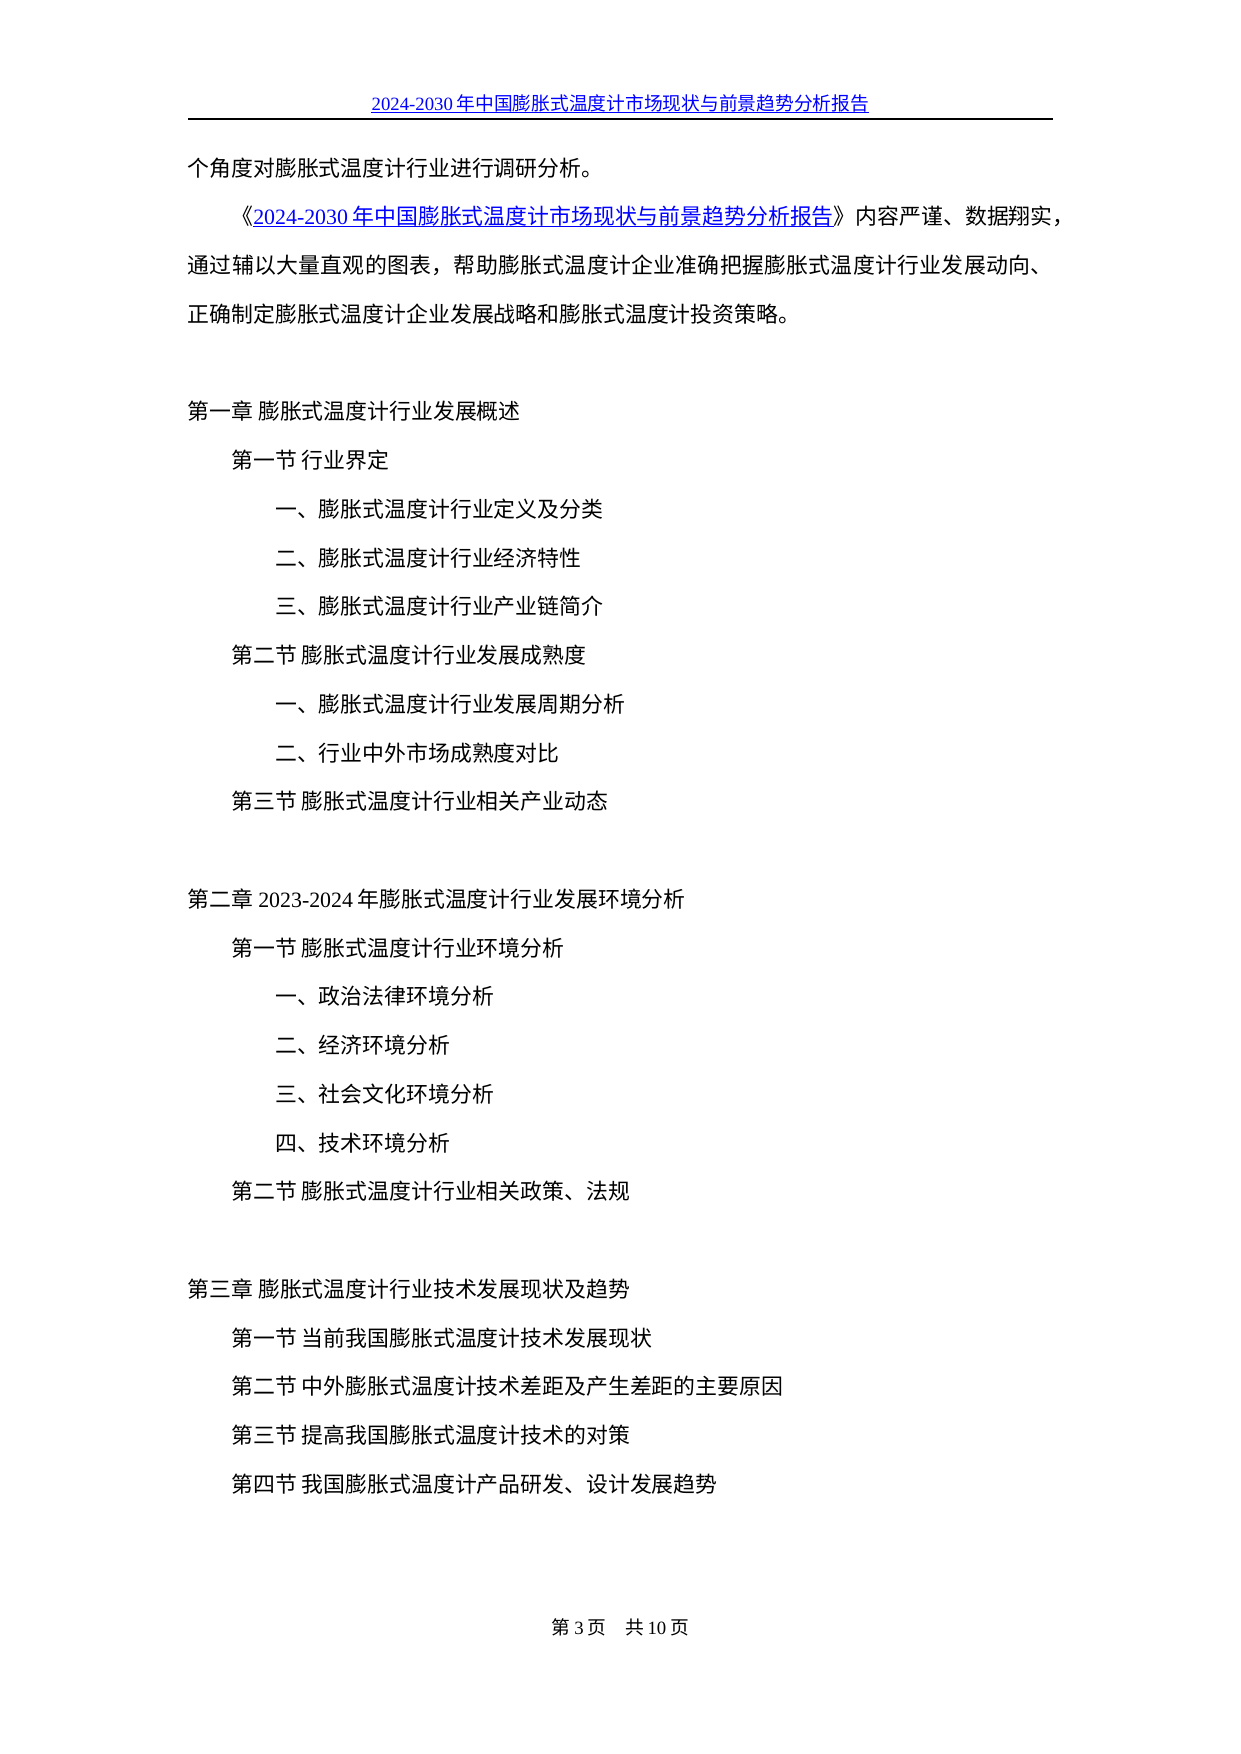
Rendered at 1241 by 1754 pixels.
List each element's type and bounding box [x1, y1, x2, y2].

text [187, 150, 1053, 1499]
